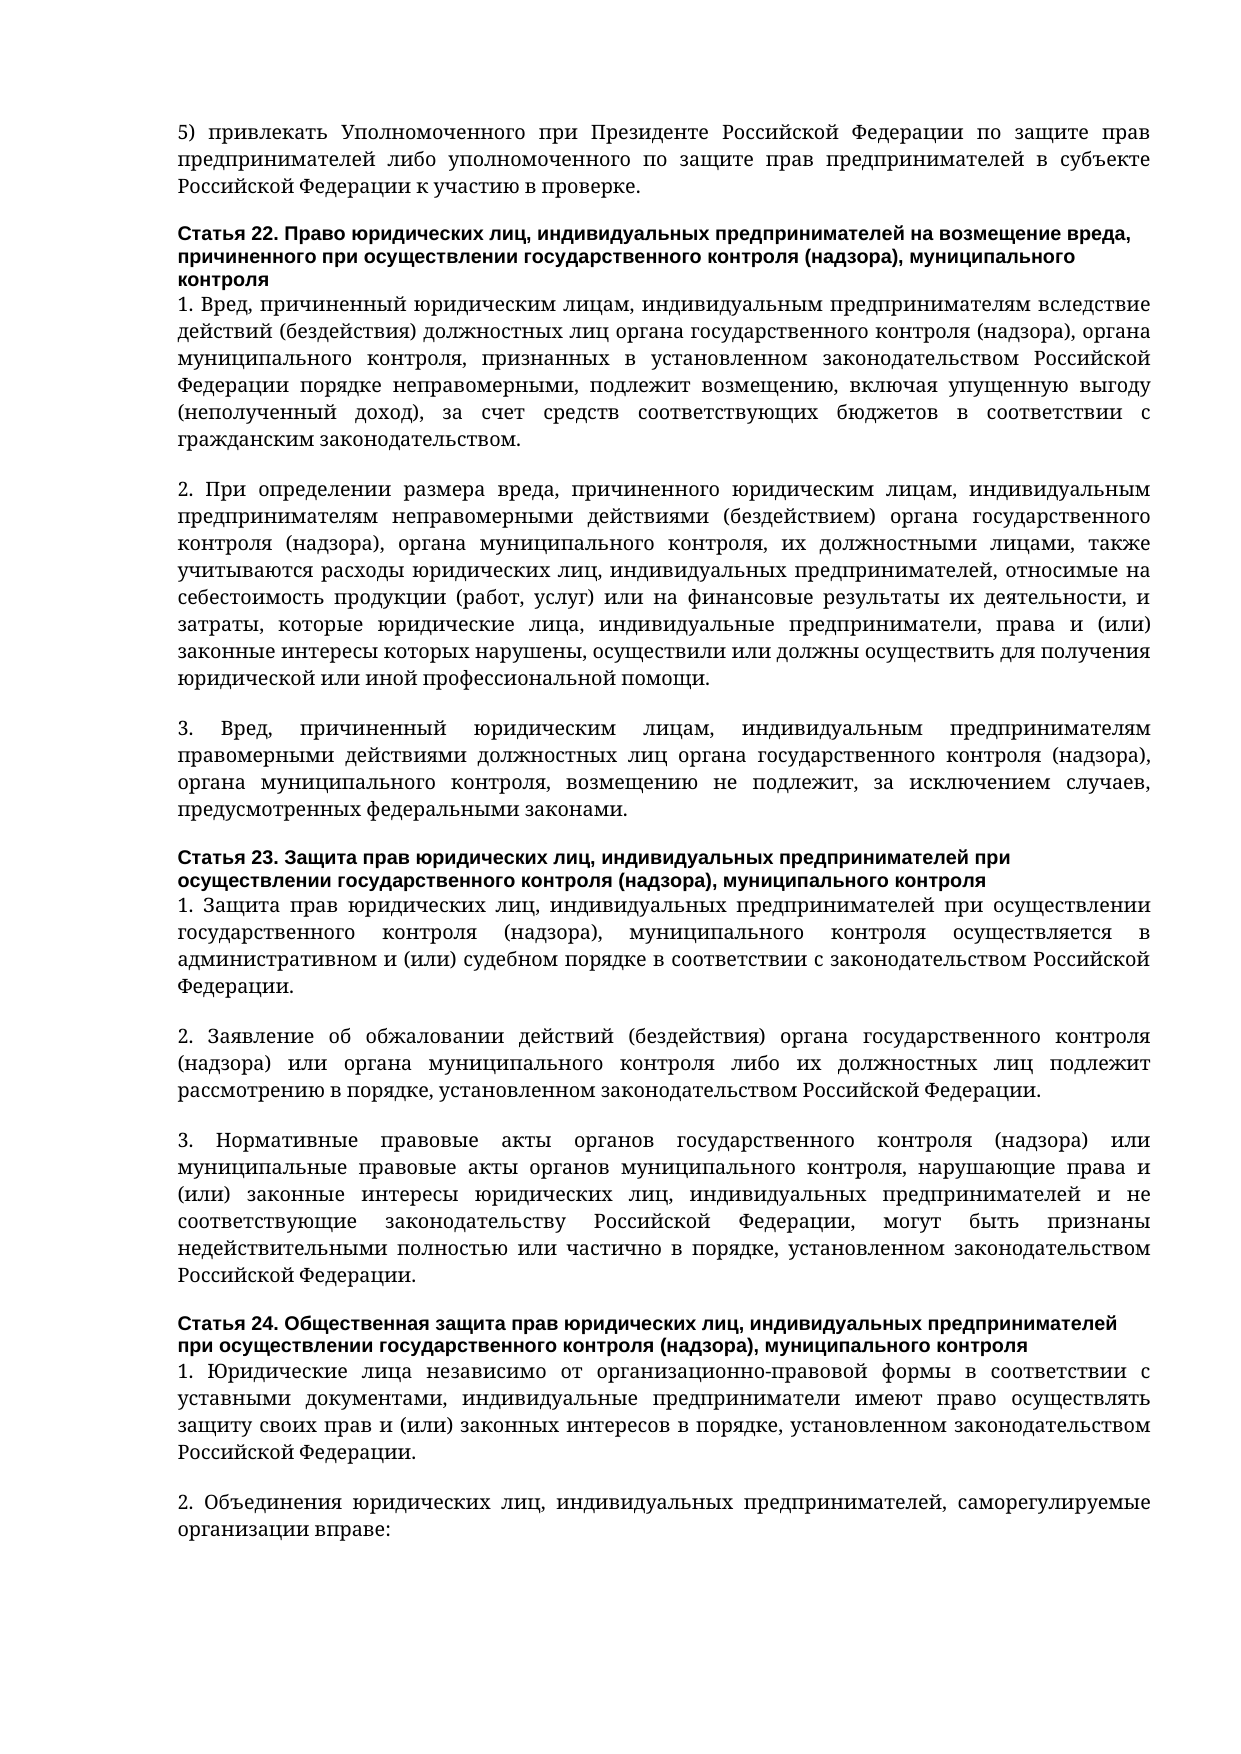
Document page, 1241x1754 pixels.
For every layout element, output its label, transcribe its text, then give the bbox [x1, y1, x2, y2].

text 2. При определении размера вреда, причиненного юридическим лицам, индивидуальным предпринимателям неправомерными действиями (бездействием) органа государственного контроля (надзора), органа муниципального контроля, их должностными лицами, также учитываются расходы юридических лиц, индивидуальных предпринимателей, относимые на себестоимость продукции (работ, услуг) или на финансовые результаты их деятельности, и затраты, которые юридические лица, индивидуальные предприниматели, права и (или) законные интересы которых нарушены, осуществили или должны осуществить для получения юридической или иной профессиональной помощи. [177, 476, 1152, 691]
text 5) привлекать Уполномоченного при Президенте Российской Федерации по защите прав предпринимателей либо уполномоченного по защите прав предпринимателей в субъекте Российской Федерации к участию в проверке. [177, 118, 1152, 199]
text 3. Нормативные правовые акты органов государственного контроля (надзора) или муниципальные правовые акты органов муниципального контроля, нарушающие права и (или) законные интересы юридических лиц, индивидуальных предпринимателей и не соответствующие законодательству Российской Федерации, могут быть признаны недействительными полностью или частично в порядке, установленном законодательством Российской Федерации. [177, 1126, 1152, 1288]
text Статья 23. Защита прав юридических лиц, индивидуальных предпринимателей при осуществлении государственного контроля (надзора), муниципального контроля [177, 846, 1152, 891]
text 1. Защита прав юридических лиц, индивидуальных предпринимателей при осуществлении государственного контроля (надзора), муниципального контроля осуществляется в административном и (или) судебном порядке в соответствии с законодательством Российской Федерации. [177, 891, 1152, 999]
text 1. Юридические лица независимо от организационно-правовой формы в соответствии с уставными документами, индивидуальные предприниматели имеют право осуществлять защиту своих прав и (или) законных интересов в порядке, установленном законодательством Российской Федерации. [177, 1357, 1152, 1465]
text 2. Объединения юридических лиц, индивидуальных предпринимателей, саморегулируемые организации вправе: [177, 1488, 1152, 1542]
text 2. Заявление об обжаловании действий (бездействия) органа государственного контроля (надзора) или органа муниципального контроля либо их должностных лиц подлежит рассмотрению в порядке, установленном законодательством Российской Федерации. [177, 1022, 1152, 1103]
text Статья 22. Право юридических лиц, индивидуальных предпринимателей на возмещение вреда, причиненного при осуществлении государственного контроля (надзора), муниципального контроля [177, 222, 1152, 290]
text 3. Вред, причиненный юридическим лицам, индивидуальным предпринимателям правомерными действиями должностных лиц органа государственного контроля (надзора), органа муниципального контроля, возмещению не подлежит, за исключением случаев, предусмотренных федеральными законами. [177, 714, 1152, 822]
text 1. Вред, причиненный юридическим лицам, индивидуальным предпринимателям вследствие действий (бездействия) должностных лиц органа государственного контроля (надзора), органа муниципального контроля, признанных в установленном законодательством Российской Федерации порядке неправомерными, подлежит возмещению, включая упущенную выгоду (неполученный доход), за счет средств соответствующих бюджетов в соответствии с гражданским законодательством. [177, 290, 1152, 452]
text Статья 24. Общественная защита прав юридических лиц, индивидуальных предпринимателей при осуществлении государственного контроля (надзора), муниципального контроля [177, 1312, 1152, 1357]
